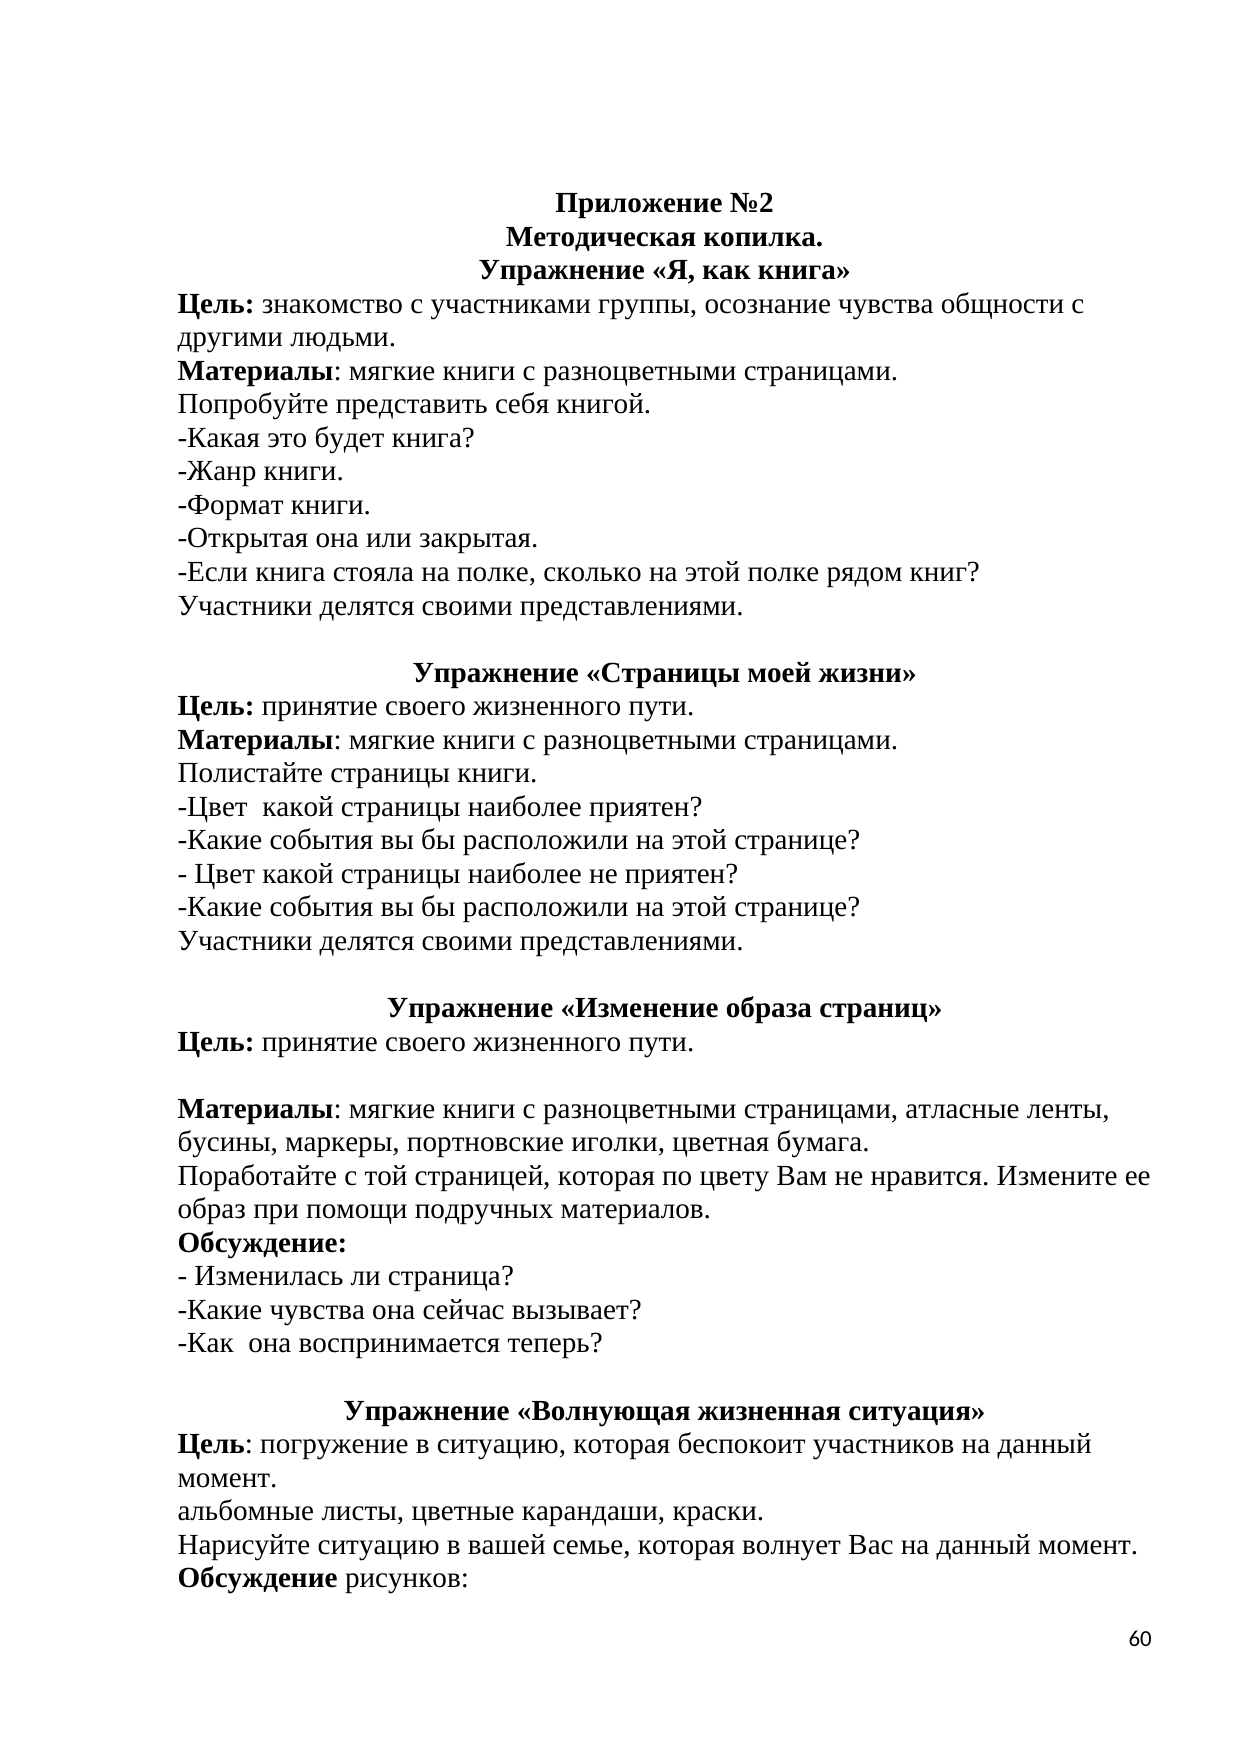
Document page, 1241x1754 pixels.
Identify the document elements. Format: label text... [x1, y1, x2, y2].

text -Жанр книги. [177, 453, 1152, 487]
text Обсуждение: [177, 1225, 1152, 1258]
text альбомные листы, цветные карандаши, краски. [177, 1493, 1152, 1527]
text -Как она воспринимается теперь? [177, 1326, 1152, 1359]
text Упражнение «Волнующая жизненная ситуация» [177, 1393, 1152, 1426]
text Методическая копилка. [177, 219, 1152, 252]
text Упражнение «Изменение образа страниц» [177, 990, 1152, 1024]
text Приложение №2 [177, 185, 1152, 219]
text Нарисуйте ситуацию в вашей семье, которая волнует Вас на данный момент. [177, 1527, 1152, 1560]
text Упражнение «Страницы моей жизни» [177, 655, 1152, 688]
text Цель: принятие своего жизненного пути. [177, 1024, 1152, 1057]
text Цель: принятие своего жизненного пути. [177, 688, 1152, 722]
text Цель: погружение в ситуацию, которая беспокоит участников на данный момент. [177, 1426, 1152, 1493]
text - Цвет какой страницы наиболее не приятен? [177, 856, 1152, 889]
text Материалы: мягкие книги с разноцветными страницами, атласные ленты, бусины, маркеры, портновские иголки, цветная бумага. [177, 1091, 1152, 1158]
text - Изменилась ли страница? [177, 1258, 1152, 1292]
text -Какие чувства она сейчас вызывает? [177, 1292, 1152, 1326]
text -Если книга стояла на полке, сколько на этой полке рядом книг? [177, 554, 1152, 588]
text -Формат книги. [177, 487, 1152, 521]
text -Какие события вы бы расположили на этой странице? [177, 822, 1152, 856]
text Попробуйте представить себя книгой. [177, 386, 1152, 420]
text Обсуждение рисунков: [177, 1560, 1152, 1594]
text Упражнение «Я, как книга» [177, 252, 1152, 286]
text Участники делятся своими представлениями. [177, 923, 1152, 957]
text Участники делятся своими представлениями. [177, 588, 1152, 621]
text Цель: знакомство с участниками группы, осознание чувства общности с другими людьми. [177, 286, 1152, 353]
text -Какая это будет книга? [177, 420, 1152, 453]
text Полистайте страницы книги. [177, 755, 1152, 789]
text -Цвет какой страницы наиболее приятен? [177, 789, 1152, 822]
text -Какие события вы бы расположили на этой странице? [177, 889, 1152, 923]
text -Открытая она или закрытая. [177, 521, 1152, 554]
text Материалы: мягкие книги с разноцветными страницами. [177, 722, 1152, 755]
text Материалы: мягкие книги с разноцветными страницами. [177, 353, 1152, 386]
text Поработайте с той страницей, которая по цвету Вам не нравится. Измените ее образ при помощи подручных материалов. [177, 1158, 1152, 1225]
